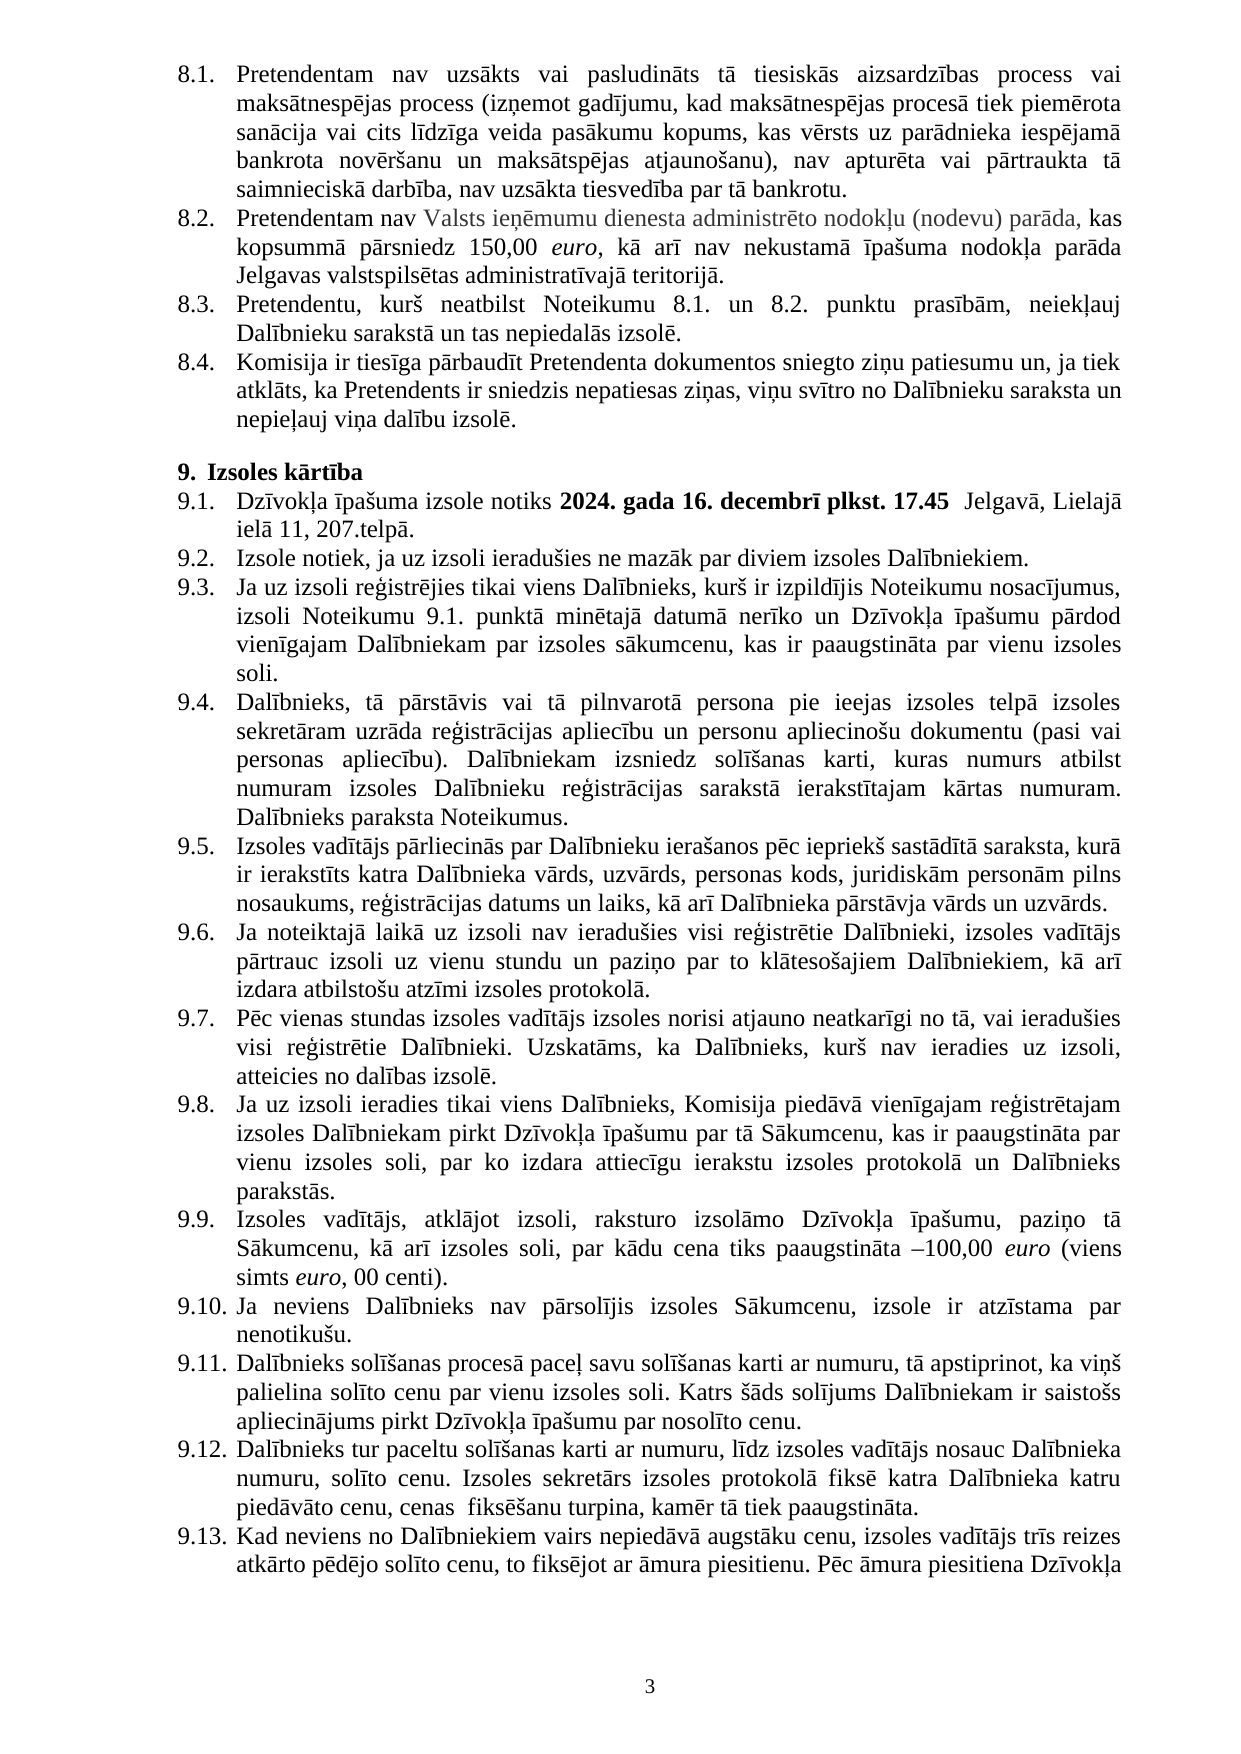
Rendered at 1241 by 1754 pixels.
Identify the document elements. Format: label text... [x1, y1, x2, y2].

title Dalībnieks, tā pārstāvis vai tā pilnvarotā persona pie ieejas izsoles telpā izsoles sekretāram uzrāda reģistrācijas apliecību un personu apliecinošu dokumentu (pasi vai personas apliecību). Dalībniekam izsniedz solīšanas karti, kuras numurs atbilst numuram izsoles Dalībnieku reģistrācijas sarakstā ierakstītajam kārtas numuram. Dalībnieks paraksta Noteikumus. [177, 687, 1122, 831]
title Izsoles kārtība [177, 457, 1122, 486]
title Dzīvokļa īpašuma izsole notiks 2024. gada 16. decembrī plkst. 17.45 Jelgavā, Lielajā ielā 11, 207.telpā. [177, 486, 1122, 543]
title Pretendentu, kurš neatbilst Noteikumu 8.1. un 8.2. punktu prasībām, neiekļauj Dalībnieku sarakstā un tas nepiedalās izsolē. [177, 289, 1122, 347]
title Izsoles vadītājs pārliecinās par Dalībnieku ierašanos pēc iepriekš sastādītā saraksta, kurā ir ierakstīts katra Dalībnieka vārds, uzvārds, personas kods, juridiskām personām pilns nosaukums, reģistrācijas datums un laiks, kā arī Dalībnieka pārstāvja vārds un uzvārds. [177, 831, 1122, 917]
title Izsoles vadītājs, atklājot izsoli, raksturo izsolāmo Dzīvokļa īpašumu, paziņo tā Sākumcenu, kā arī izsoles soli, par kādu cena tiks paaugstināta –100,00 euro (viens simts euro, 00 centi). [177, 1204, 1122, 1291]
title Dalībnieks tur paceltu solīšanas karti ar numuru, līdz izsoles vadītājs nosauc Dalībnieka numuru, solīto cenu. Izsoles sekretārs izsoles protokolā fiksē katra Dalībnieka katru piedāvāto cenu, cenas fiksēšanu turpina, kamēr tā tiek paaugstināta. [177, 1434, 1122, 1521]
title Dalībnieks solīšanas procesā paceļ savu solīšanas karti ar numuru, tā apstiprinot, ka viņš palielina solīto cenu par vienu izsoles soli. Katrs šāds solījums Dalībniekam ir saistošs apliecinājums pirkt Dzīvokļa īpašumu par nosolīto cenu. [177, 1348, 1122, 1434]
title Izsole notiek, ja uz izsoli ieradušies ne mazāk par diviem izsoles Dalībniekiem. [177, 543, 1122, 572]
title Pretendentam nav uzsākts vai pasludināts tā tiesiskās aizsardzības process vai maksātnespējas process (izņemot gadījumu, kad maksātnespējas procesā tiek piemērota sanācija vai cits līdzīga veida pasākumu kopums, kas vērsts uz parādnieka iespējamā bankrota novēršanu un maksātspējas atjaunošanu), nav apturēta vai pārtraukta tā saimnieciskā darbība, nav uzsākta tiesvedība par tā bankrotu. [177, 59, 1122, 203]
title Pretendentam nav Valsts ieņēmumu dienesta administrēto nodokļu (nodevu) parāda, kas kopsummā pārsniedz 150,00 euro, kā arī nav nekustamā īpašuma nodokļa parāda Jelgavas valstspilsētas administratīvajā teritorijā. [177, 203, 1122, 289]
title Ja uz izsoli reģistrējies tikai viens Dalībnieks, kurš ir izpildījis Noteikumu nosacījumus, izsoli Noteikumu 9.1. punktā minētajā datumā nerīko un Dzīvokļa īpašumu pārdod vienīgajam Dalībniekam par izsoles sākumcenu, kas ir paaugstināta par vienu izsoles soli. [177, 572, 1122, 687]
title Komisija ir tiesīga pārbaudīt Pretendenta dokumentos sniegto ziņu patiesumu un, ja tiek atklāts, ka Pretendents ir sniedzis nepatiesas ziņas, viņu svītro no Dalībnieku saraksta un nepieļauj viņa dalību izsolē. [177, 347, 1122, 433]
title Ja neviens Dalībnieks nav pārsolījis izsoles Sākumcenu, izsole ir atzīstama par nenotikušu. [177, 1291, 1122, 1348]
title Pēc vienas stundas izsoles vadītājs izsoles norisi atjauno neatkarīgi no tā, vai ieradušies visi reģistrētie Dalībnieki. Uzskatāms, ka Dalībnieks, kurš nav ieradies uz izsoli, atteicies no dalības izsolē. [177, 1003, 1122, 1089]
title Ja uz izsoli ieradies tikai viens Dalībnieks, Komisija piedāvā vienīgajam reģistrētajam izsoles Dalībniekam pirkt Dzīvokļa īpašumu par tā Sākumcenu, kas ir paaugstināta par vienu izsoles soli, par ko izdara attiecīgu ierakstu izsoles protokolā un Dalībnieks parakstās. [177, 1089, 1122, 1204]
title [177, 1521, 1122, 1578]
title Ja noteiktajā laikā uz izsoli nav ieradušies visi reģistrētie Dalībnieki, izsoles vadītājs pārtrauc izsoli uz vienu stundu un paziņo par to klātesošajiem Dalībniekiem, kā arī izdara atbilstošu atzīmi izsoles protokolā. [177, 917, 1122, 1003]
